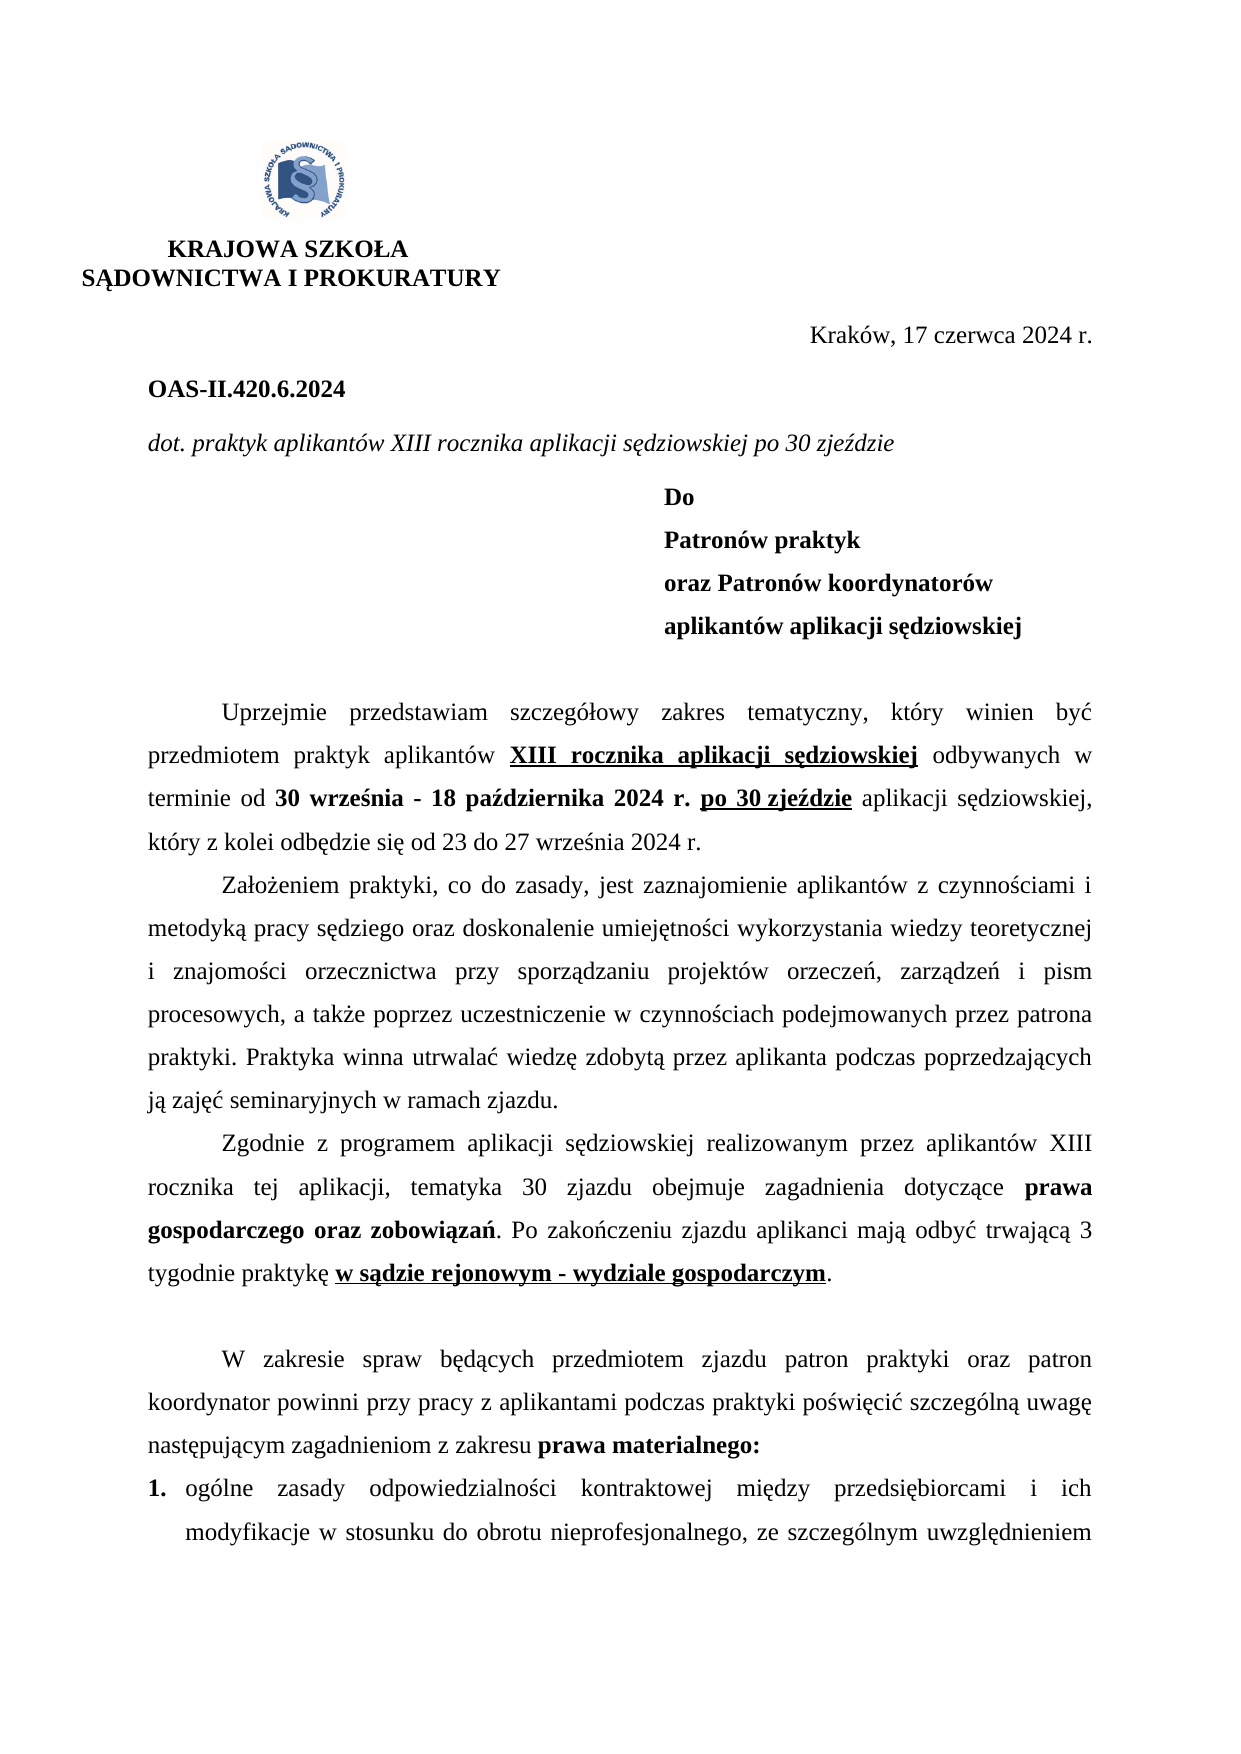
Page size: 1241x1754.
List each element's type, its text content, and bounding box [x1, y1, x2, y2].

text oraz Patronów koordynatorów [664, 568, 1093, 597]
text aplikantów aplikacji sędziowskiej [590, 611, 1093, 640]
picture [262, 140, 346, 219]
text Zgodnie z programem aplikacji sędziowskiej realizowanym przez aplikantów XIII rocznika tej aplikacji, tematyka 30 zjazdu obejmuje zagadnienia dotyczące prawa gospodarczego oraz zobowiązań. Po zakończeniu zjazdu aplikanci mają odbyć trwającą 3 tygodnie praktykę w sądzie rejonowym - wydziale gospodarczym. [148, 1128, 1093, 1287]
text KRAJOWA SZKOŁA [59, 234, 517, 263]
text Założeniem praktyki, co do zasady, jest zaznajomienie aplikantów z czynnościami i metodyką pracy sędziego oraz doskonalenie umiejętności wykorzystania wiedzy teoretycznej i znajomości orzecznictwa przy sporządzaniu projektów orzeczeń, zarządzeń i pism procesowych, a także poprzez uczestniczenie w czynnościach podejmowanych przez patrona praktyki. Praktyka winna utrwalać wiedzę zdobytą przez aplikanta podczas poprzedzających ją zajęć seminaryjnych w ramach zjazdu. [148, 870, 1093, 1114]
text Uprzejmie przedstawiam szczegółowy zakres tematyczny, który winien być przedmiotem praktyk aplikantów XIII rocznika aplikacji sędziowskiej odbywanych w terminie od 30 września - 18 października 2024 r. po 30 zjeździe aplikacji sędziowskiej, który z kolei odbędzie się od 23 do 27 września 2024 r. [148, 697, 1093, 855]
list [148, 1473, 1093, 1545]
text W zakresie spraw będących przedmiotem zjazdu patron praktyki oraz patron koordynator powinni przy pracy z aplikantami podczas praktyki poświęcić szczególną uwagę następującym zagadnieniom z zakresu prawa materialnego: [148, 1344, 1093, 1459]
text Patronów praktyk [664, 525, 1093, 553]
text SĄDOWNICTWA I PROKURATURY [59, 263, 517, 291]
text Kraków, 17 czerwca 2024 r. [148, 320, 1093, 349]
text OAS-II.420.6.2024 [148, 374, 1093, 403]
text dot. praktyk aplikantów XIII rocznika aplikacji sędziowskiej po 30 zjeździe [148, 428, 1093, 457]
text Do [590, 482, 1093, 510]
